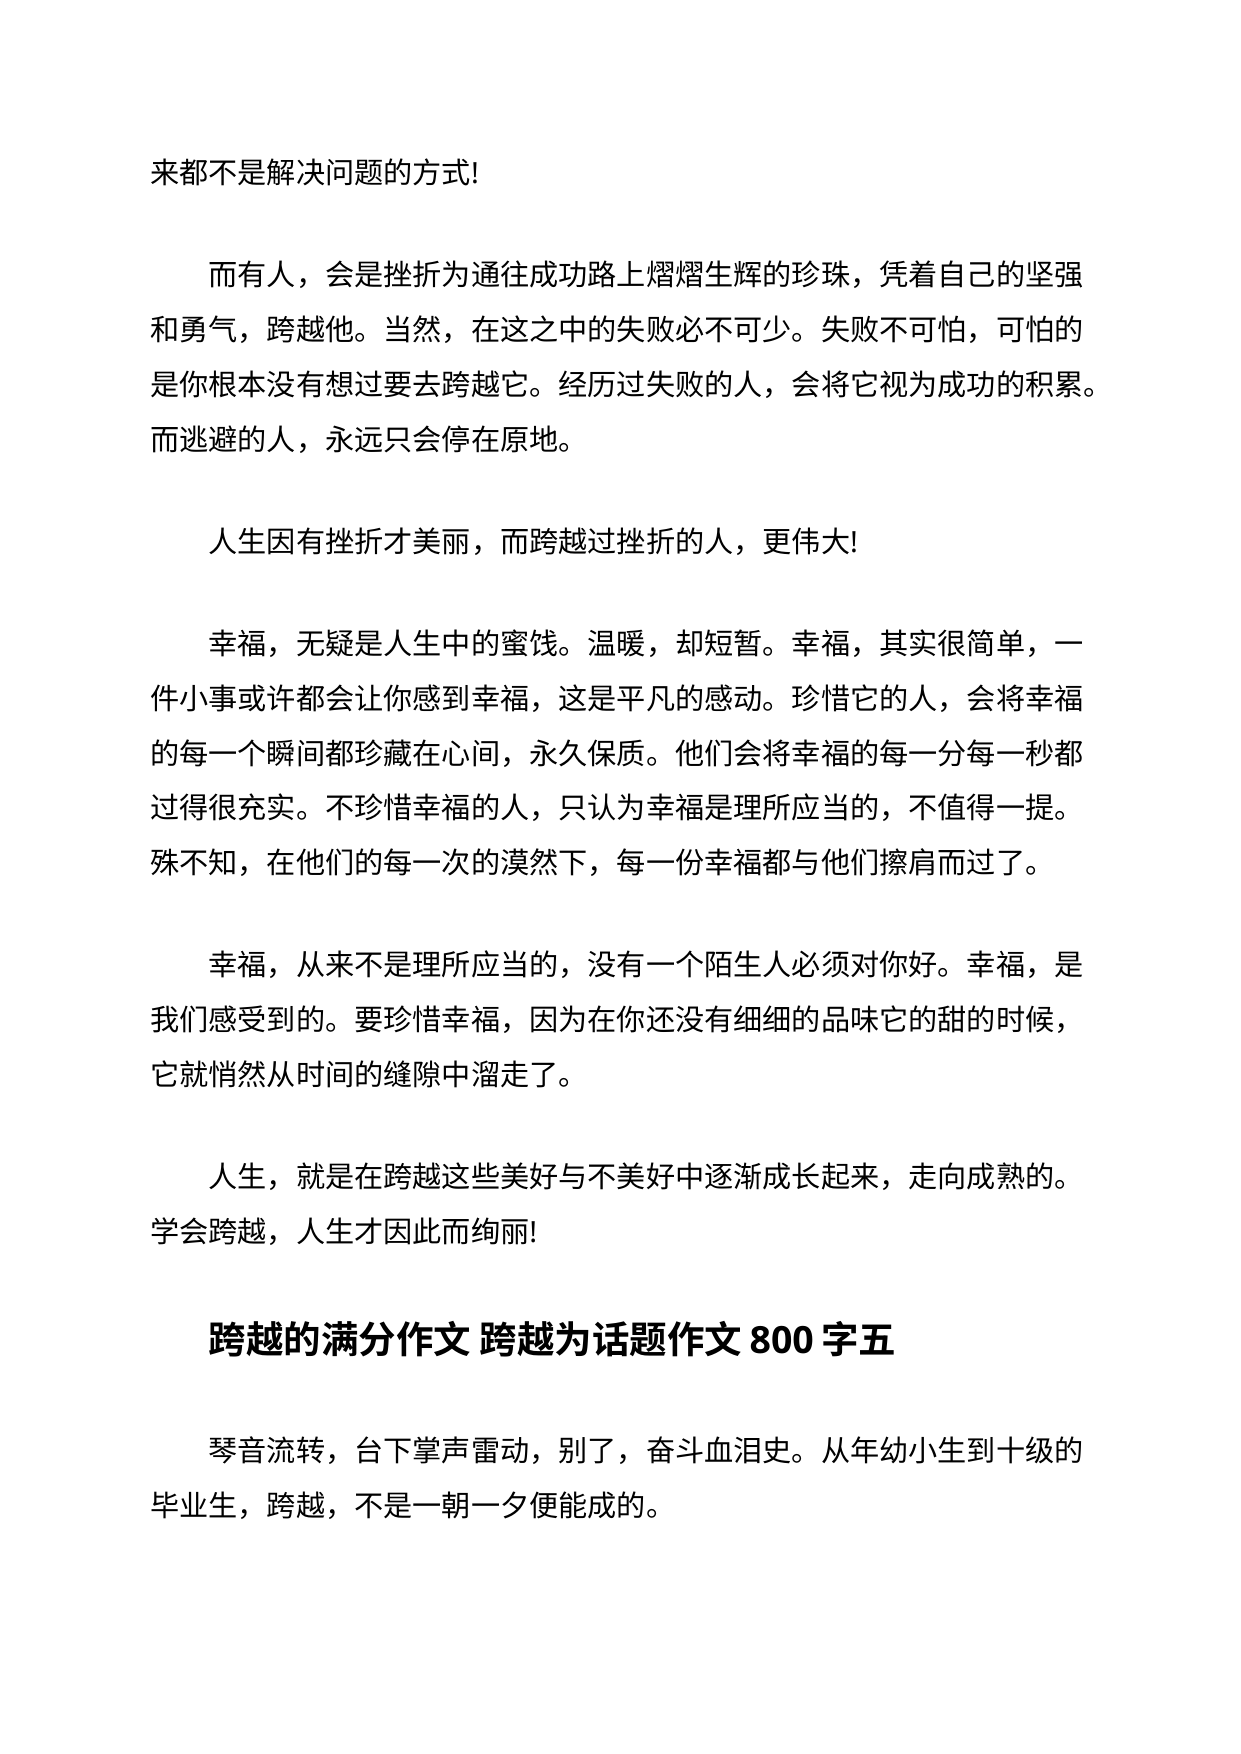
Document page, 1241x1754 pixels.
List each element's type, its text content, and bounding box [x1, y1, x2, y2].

text 而有人，会是挫折为通往成功路上熠熠生辉的珍珠，凭着自己的坚强和勇气，跨越他。当然，在这之中的失败必不可少。失败不可怕，可怕的是你根本没有想过要去跨越它。经历过失败的人，会将它视为成功的积累。而逃避的人，永远只会停在原地。 [150, 252, 1090, 459]
text 琴音流转，台下掌声雷动，别了，奋斗血泪史。从年幼小生到十级的毕业生，跨越，不是一朝一夕便能成的。 [150, 1428, 1090, 1525]
text 人生，就是在跨越这些美好与不美好中逐渐成长起来，走向成熟的。学会跨越，人生才因此而绚丽! [150, 1153, 1090, 1251]
text 人生因有挫折才美丽，而跨越过挫折的人，更伟大! [150, 518, 1090, 561]
text 跨越的满分作文 跨越为话题作文800字五 [150, 1310, 1090, 1365]
text 幸福，从来不是理所应当的，没有一个陌生人必须对你好。幸福，是我们感受到的。要珍惜幸福，因为在你还没有细细的品味它的甜的时候，它就悄然从时间的缝隙中溜走了。 [150, 942, 1090, 1094]
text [150, 150, 1090, 192]
text 幸福，无疑是人生中的蜜饯。温暖，却短暂。幸福，其实很简单，一件小事或许都会让你感到幸福，这是平凡的感动。珍惜它的人，会将幸福的每一个瞬间都珍藏在心间，永久保质。他们会将幸福的每一分每一秒都过得很充实。不珍惜幸福的人，只认为幸福是理所应当的，不值得一提。殊不知，在他们的每一次的漠然下，每一份幸福都与他们擦肩而过了。 [150, 620, 1090, 882]
